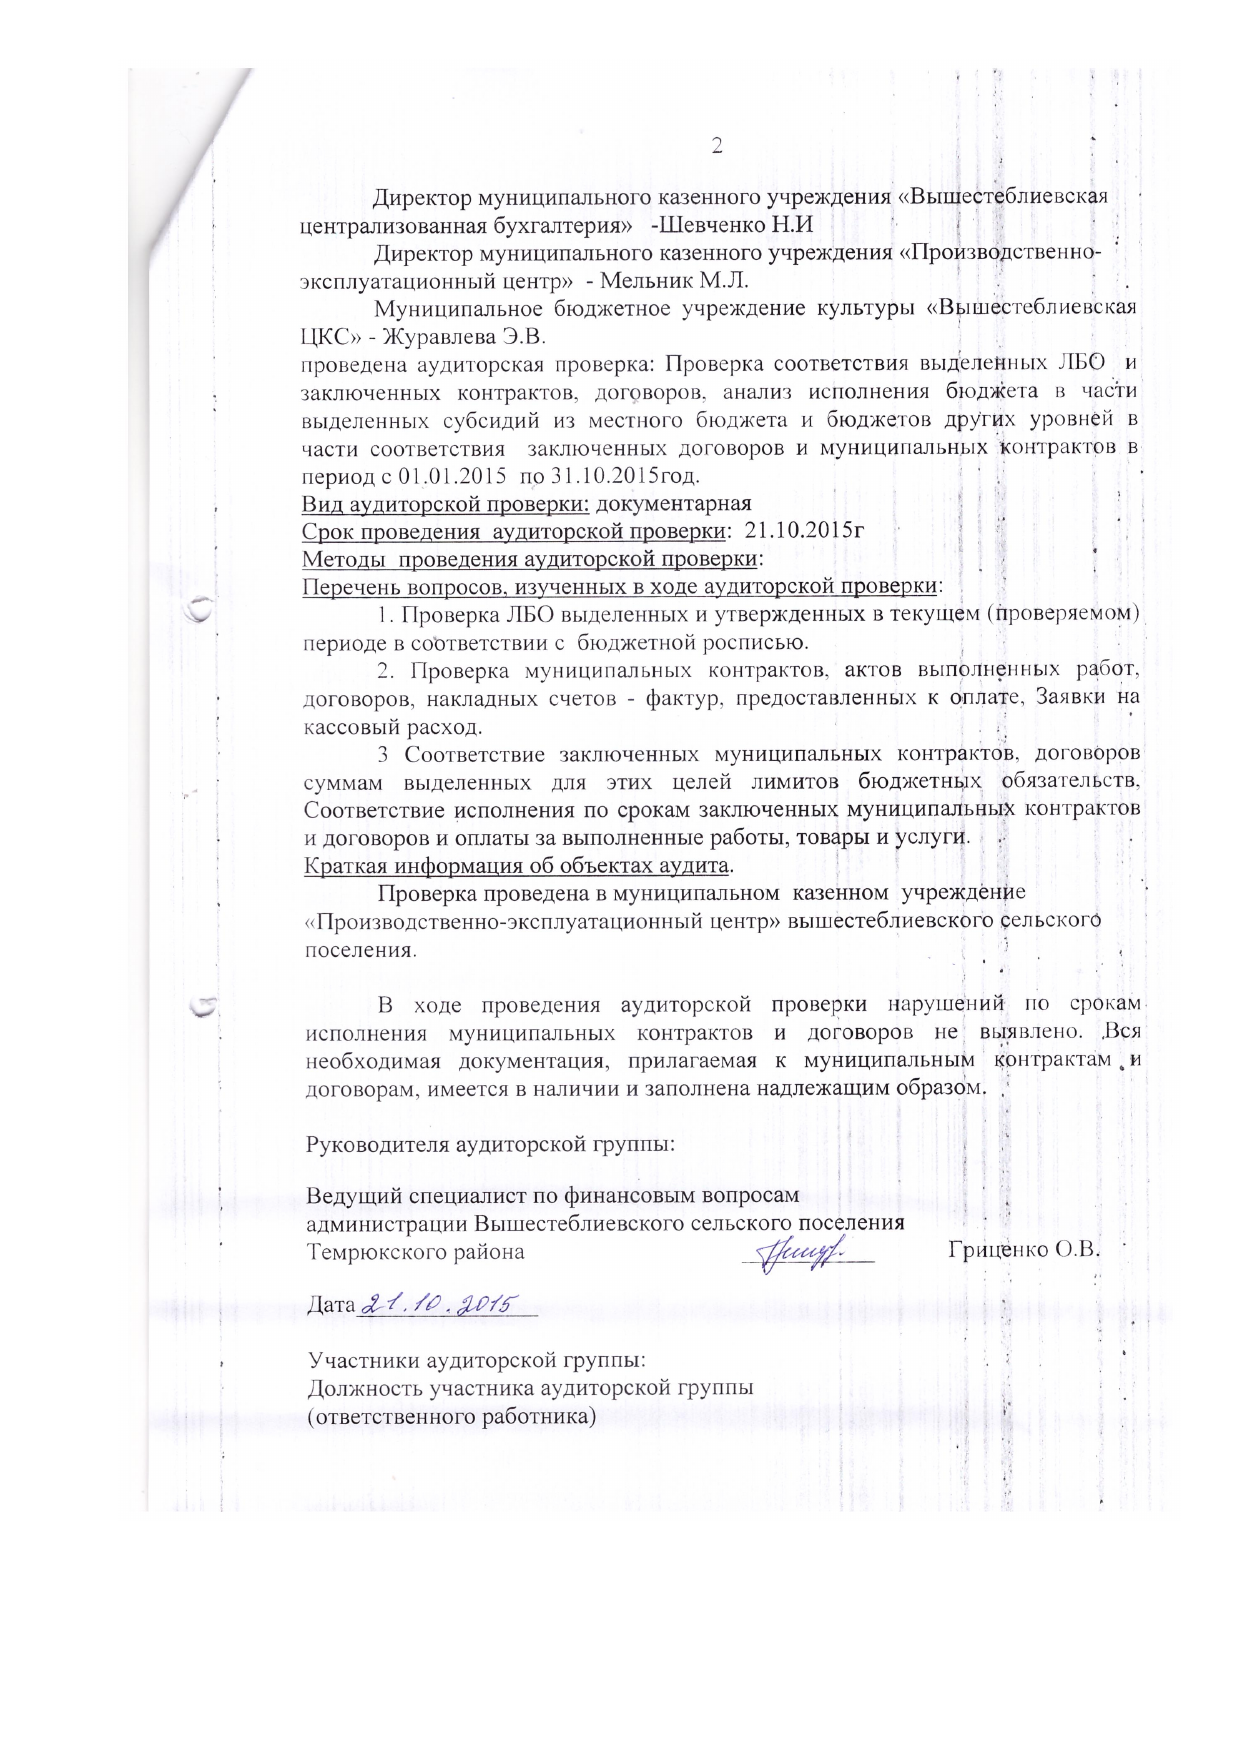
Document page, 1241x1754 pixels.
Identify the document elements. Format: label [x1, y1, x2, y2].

picture [118, 59, 1182, 1521]
